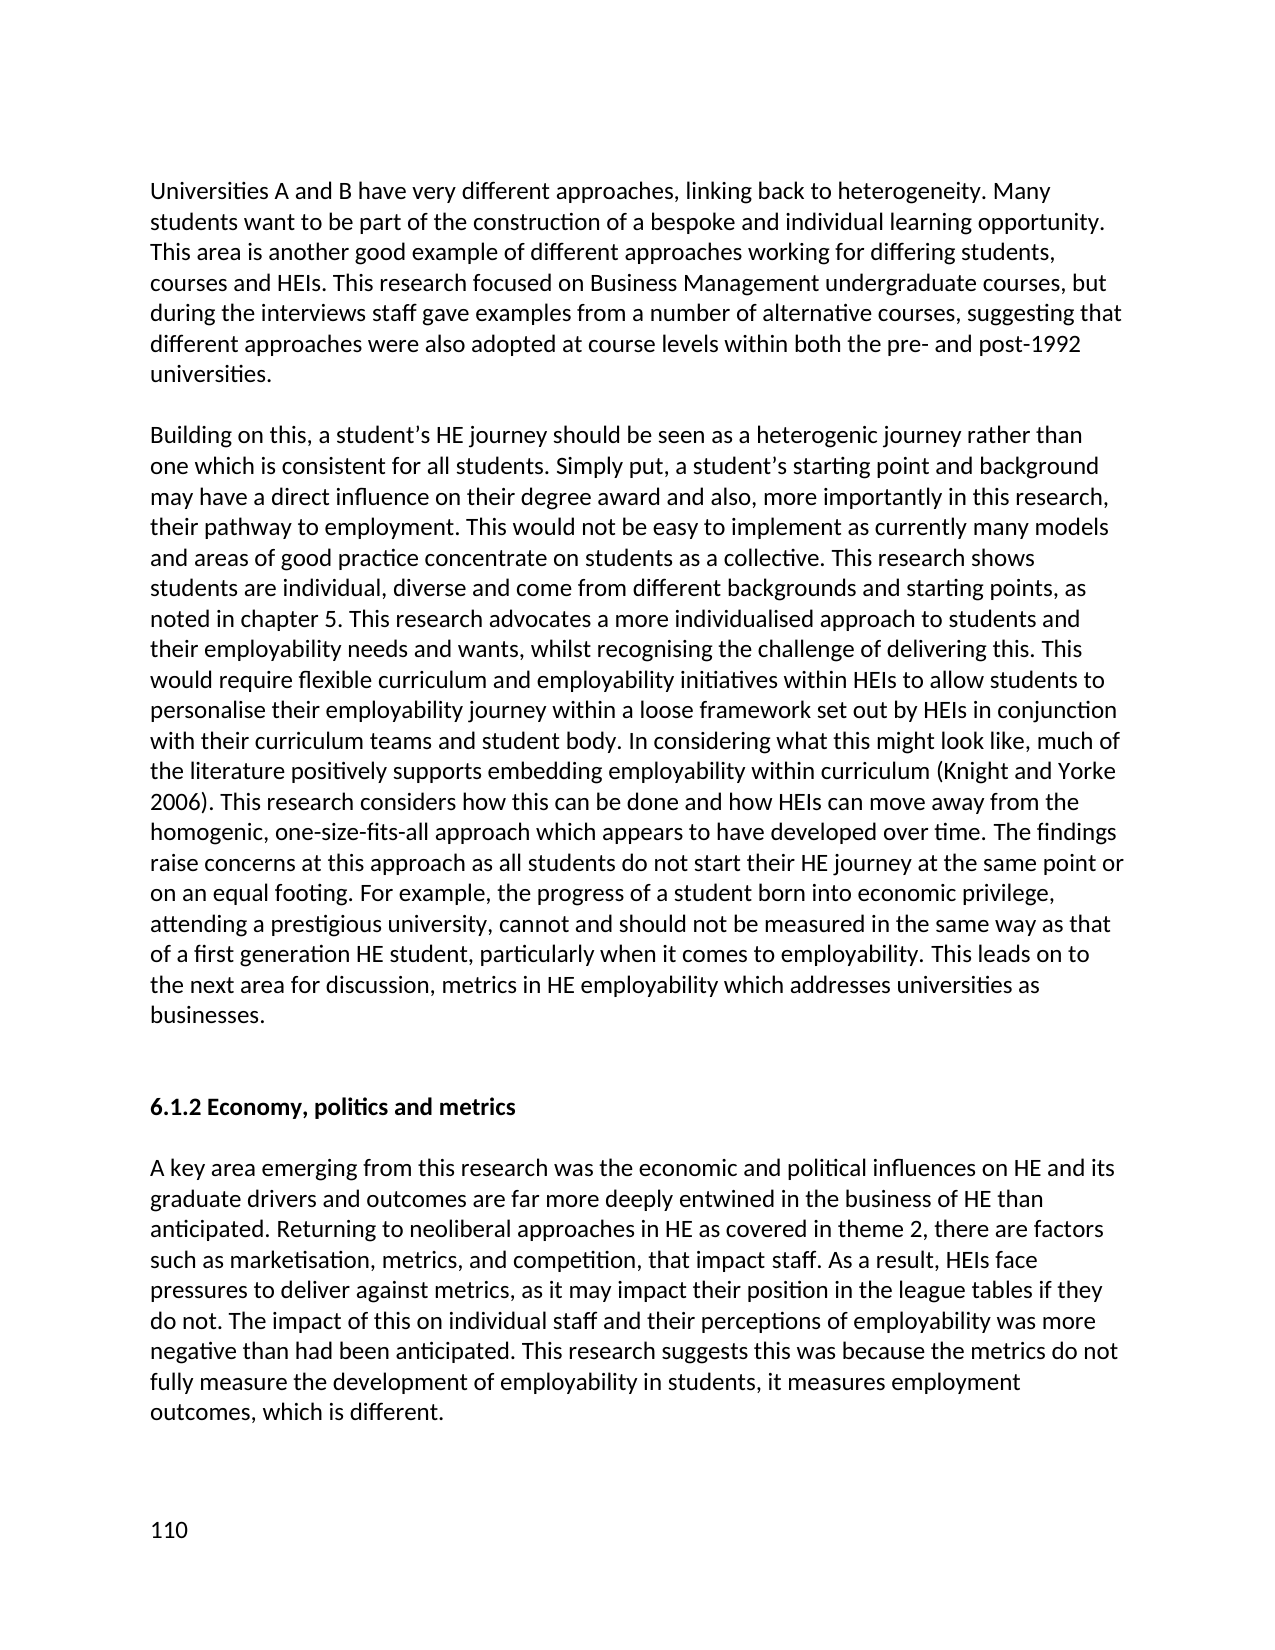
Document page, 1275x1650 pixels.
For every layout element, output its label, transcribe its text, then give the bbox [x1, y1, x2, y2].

text 6.1.2 Economy, politics and metrics [150, 1091, 1125, 1122]
text Universities A and B have very different approaches, linking back to heterogeneity. Many students want to be part of the construction of a bespoke and individual learning opportunity. This area is another good example of different approaches working for differing students, courses and HEIs. This research focused on Business Management undergraduate courses, but during the interviews staff gave examples from a number of alternative courses, suggesting that different approaches were also adopted at course levels within both the pre- and post-1992 universities. [150, 176, 1125, 389]
text A key area emerging from this research was the economic and political influences on HE and its graduate drivers and outcomes are far more deeply entwined in the business of HE than anticipated. Returning to neoliberal approaches in HE as covered in theme 2, there are factors such as marketisation, metrics, and competition, that impact staff. As a result, HEIs face pressures to deliver against metrics, as it may impact their position in the league tables if they do not. The impact of this on individual staff and their perceptions of employability was more negative than had been anticipated. This research suggests this was because the metrics do not fully measure the development of employability in students, it measures employment outcomes, which is different. [150, 1152, 1125, 1427]
text Building on this, a student’s HE journey should be seen as a heterogenic journey rather than one which is consistent for all students. Simply put, a student’s starting point and background may have a direct influence on their degree award and also, more importantly in this research, their pathway to employment. This would not be easy to implement as currently many models and areas of good practice concentrate on students as a collective. This research shows students are individual, diverse and come from different backgrounds and starting points, as noted in chapter 5. This research advocates a more individualised approach to students and their employability needs and wants, whilst recognising the challenge of delivering this. This would require flexible curriculum and employability initiatives within HEIs to allow students to personalise their employability journey within a loose framework set out by HEIs in conjunction with their curriculum teams and student body. In considering what this might look like, much of the literature positively supports embedding employability within curriculum (Knight and Yorke 2006). This research considers how this can be done and how HEIs can move away from the homogenic, one-size-fits-all approach which appears to have developed over time. The findings raise concerns at this approach as all students do not start their HE journey at the same point or on an equal footing. For example, the progress of a student born into economic privilege, attending a prestigious university, cannot and should not be measured in the same way as that of a first generation HE student, particularly when it comes to employability. This leads on to the next area for discussion, metrics in HE employability which addresses universities as businesses. [150, 420, 1125, 1030]
